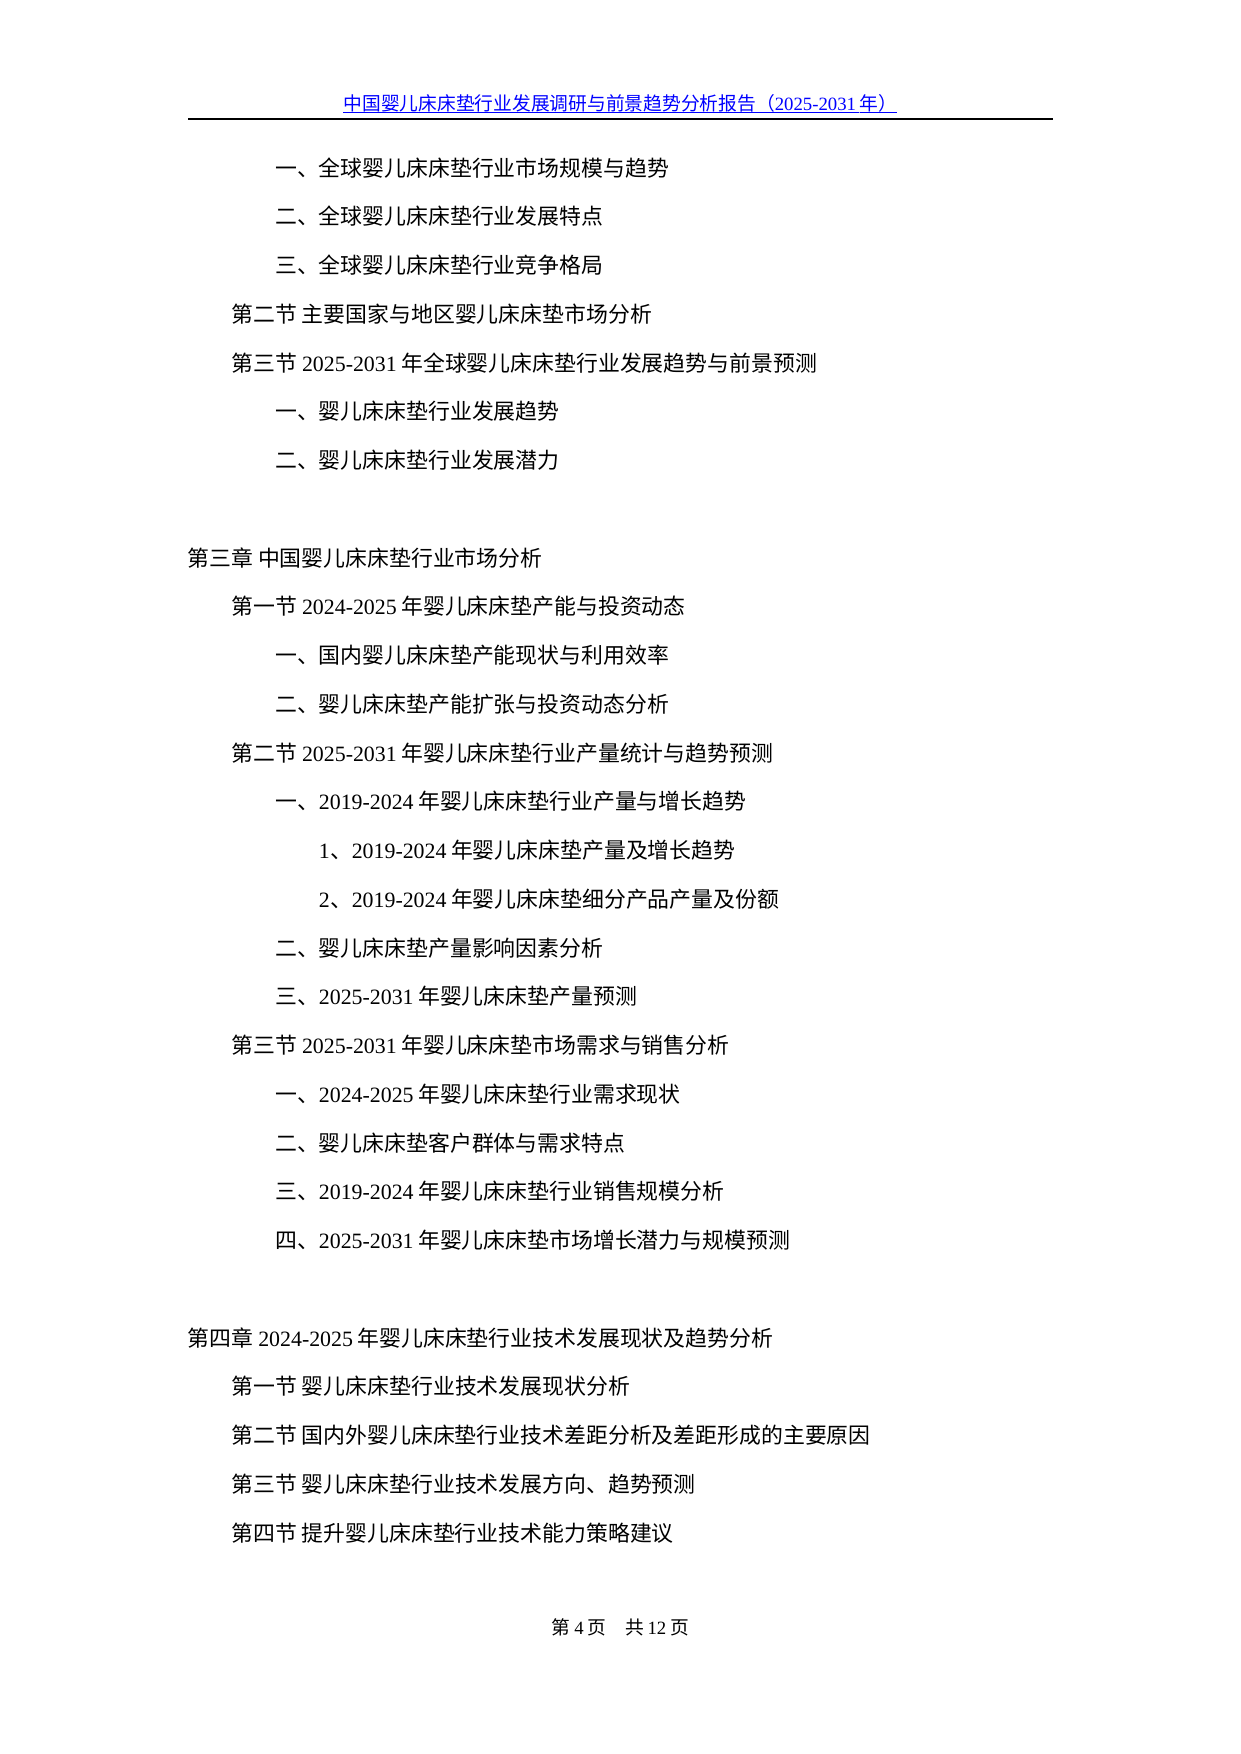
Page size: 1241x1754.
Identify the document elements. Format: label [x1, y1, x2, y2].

text [187, 150, 1053, 1548]
